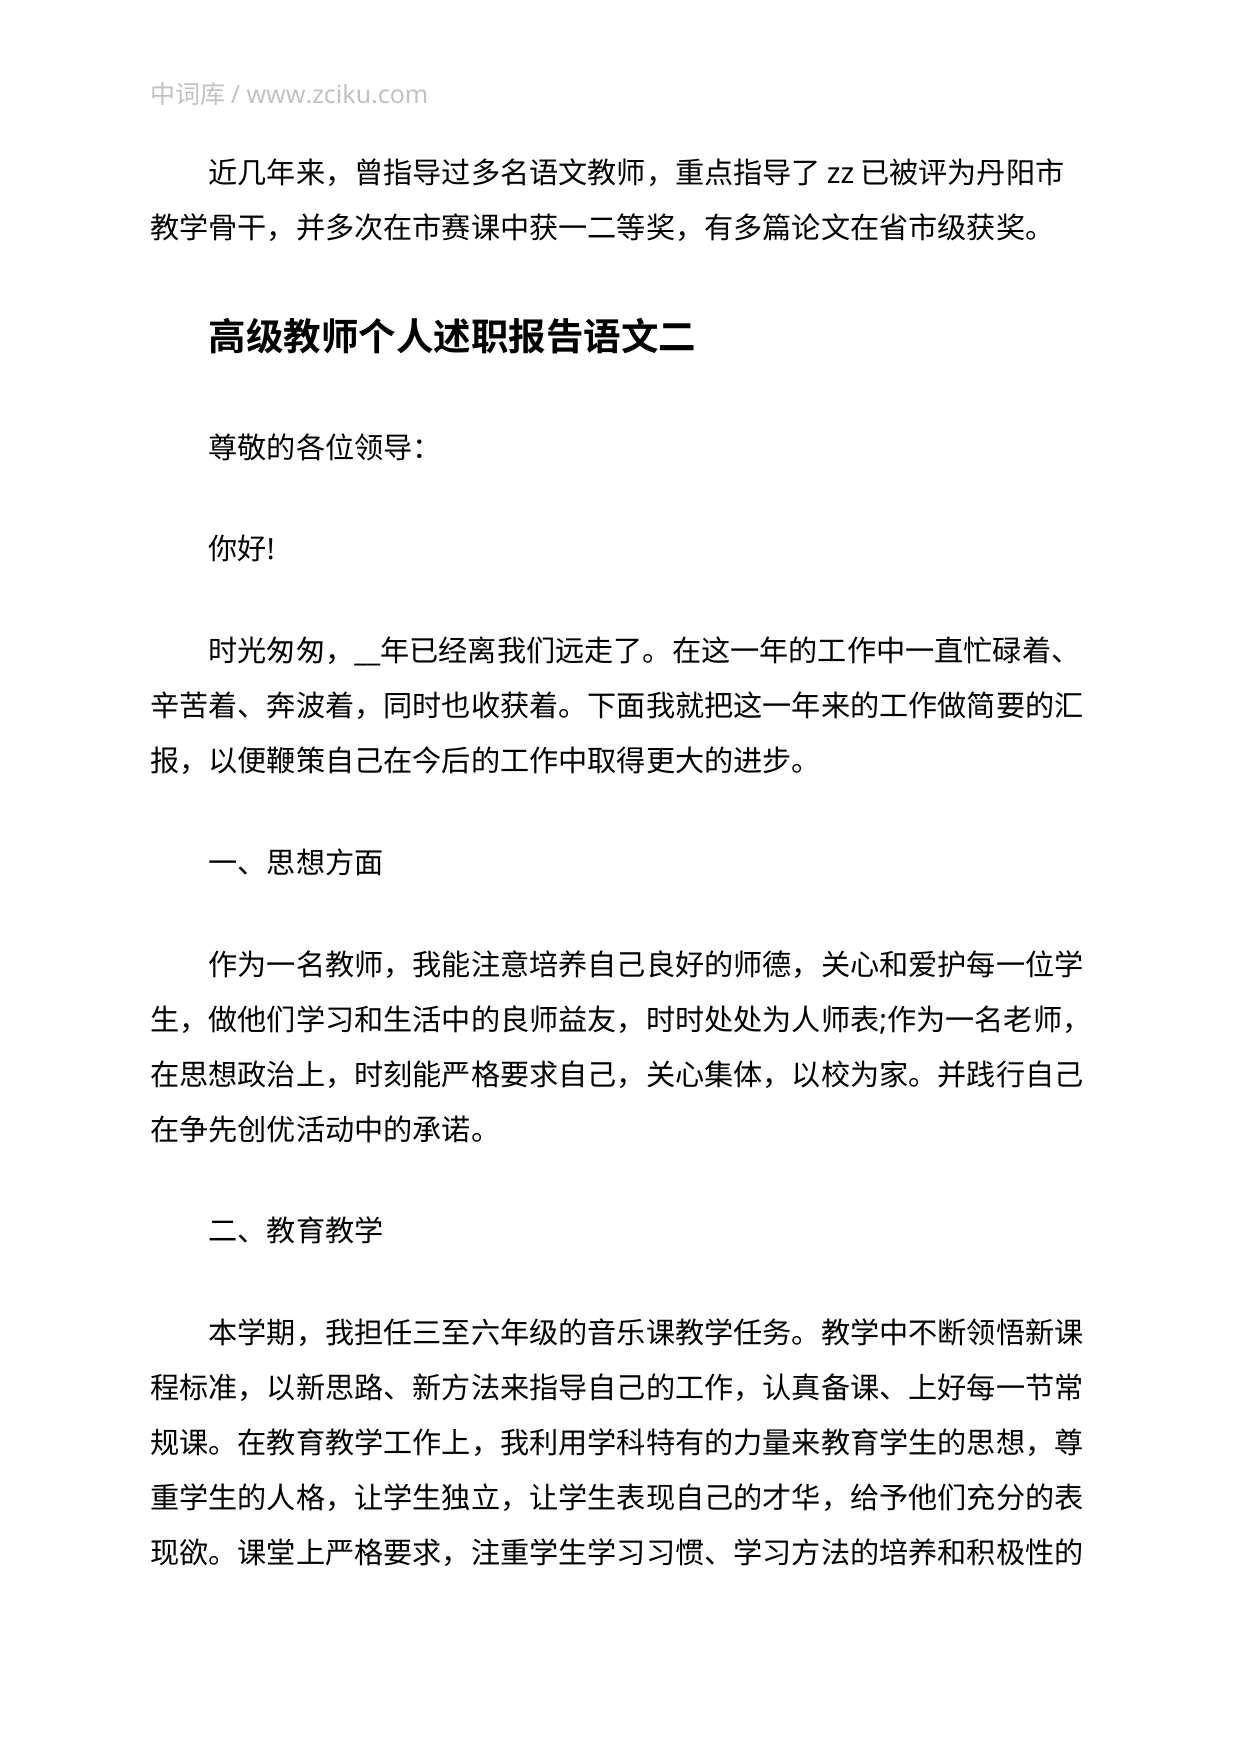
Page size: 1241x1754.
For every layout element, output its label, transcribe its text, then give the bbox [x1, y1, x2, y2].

text 一、思想方面 [150, 839, 1090, 882]
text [150, 1310, 1090, 1572]
text 近几年来，曾指导过多名语文教师，重点指导了zz已被评为丹阳市教学骨干，并多次在市赛课中获一二等奖，有多篇论文在省市级获奖。 [150, 150, 1090, 247]
text 二、教育教学 [150, 1208, 1090, 1250]
text 高级教师个人述职报告语文二 [150, 307, 1090, 361]
text 你好! [150, 526, 1090, 568]
text 时光匆匆，__年已经离我们远走了。在这一年的工作中一直忙碌着、辛苦着、奔波着，同时也收获着。下面我就把这一年来的工作做简要的汇报，以便鞭策自己在今后的工作中取得更大的进步。 [150, 628, 1090, 780]
text 作为一名教师，我能注意培养自己良好的师德，关心和爱护每一位学生，做他们学习和生活中的良师益友，时时处处为人师表;作为一名老师，在思想政治上，时刻能严格要求自己，关心集体，以校为家。并践行自己在争先创优活动中的承诺。 [150, 941, 1090, 1148]
text 尊敬的各位领导： [150, 424, 1090, 466]
